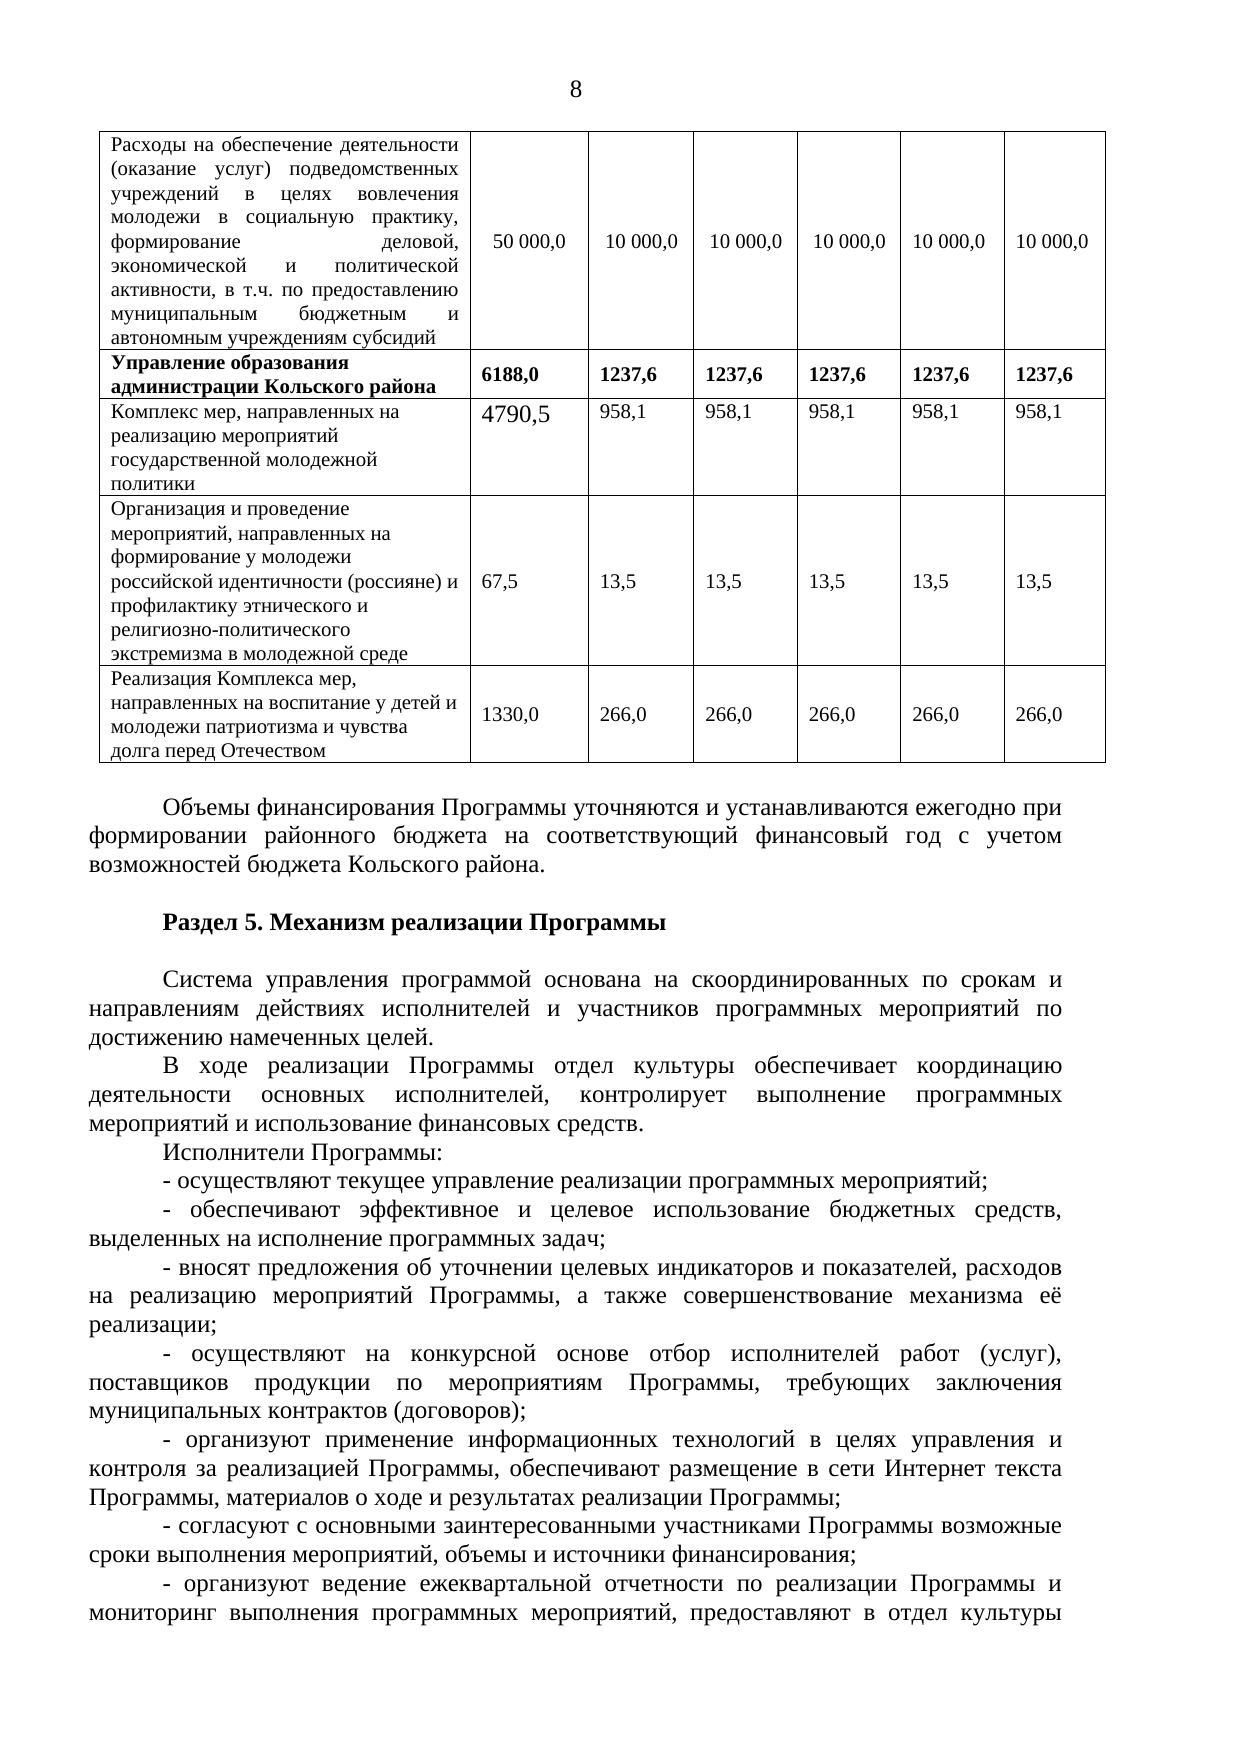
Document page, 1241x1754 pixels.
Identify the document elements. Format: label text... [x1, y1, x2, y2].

table_cell 13,5 [589, 496, 693, 665]
table_cell 1237,6 [694, 350, 797, 398]
table_cell 13,5 [694, 496, 797, 665]
text Система управления программой основана на скоординированных по срокам и направлениям действиях исполнителей и участников программных мероприятий по достижению намеченных целей. [88, 964, 1063, 1051]
table_cell Реализация Комплекса мер, направленных на воспитание у детей и молодежи патриотизма и чувства долга перед Отечеством [100, 666, 470, 762]
table_cell Расходы на обеспечение деятельности (оказание услуг) подведомственных учреждений в целях вовлечения молодежи в социальную практику, формирование деловой, экономической и политической активности, в т.ч. по предоставлению муниципальным бюджетным и автономным учреждениям субсидий [100, 132, 470, 349]
text - организуют применение информационных технологий в целях управления и контроля за реализацией Программы, обеспечивают размещение в сети Интернет текста Программы, материалов о ходе и результатах реализации Программы; [88, 1424, 1063, 1511]
table_cell 50 000,0 [471, 132, 588, 349]
text В ходе реализации Программы отдел культуры обеспечивает координацию деятельности основных исполнителей, контролирует выполнение программных мероприятий и использование финансовых средств. [88, 1051, 1063, 1137]
table_cell 266,0 [798, 666, 900, 762]
table_cell 1330,0 [471, 666, 588, 762]
table_cell 13,5 [1005, 496, 1105, 665]
table_cell 13,5 [798, 496, 900, 665]
table_cell 1237,6 [1005, 350, 1105, 398]
table_cell 67,5 [471, 496, 588, 665]
table_cell 10 000,0 [901, 132, 1004, 349]
table_cell 958,1 [798, 399, 900, 495]
table_cell 958,1 [694, 399, 797, 495]
table_cell 266,0 [589, 666, 693, 762]
text Исполнители Программы: [88, 1137, 1063, 1166]
table_cell 266,0 [901, 666, 1004, 762]
table_cell 10 000,0 [694, 132, 797, 349]
table_cell 1237,6 [901, 350, 1004, 398]
table_cell 1237,6 [589, 350, 693, 398]
text - вносят предложения об уточнении целевых индикаторов и показателей, расходов на реализацию мероприятий Программы, а также совершенствование механизма её реализации; [88, 1252, 1063, 1338]
table_cell 958,1 [1005, 399, 1105, 495]
table_cell 958,1 [901, 399, 1004, 495]
table_cell 958,1 [589, 399, 693, 495]
table_cell 6188,0 [471, 350, 588, 398]
table_cell Управление образования администрации Кольского района [100, 350, 470, 398]
table_cell 10 000,0 [1005, 132, 1105, 349]
table_cell 1237,6 [798, 350, 900, 398]
text Объемы финансирования Программы уточняются и устанавливаются ежегодно при формировании районного бюджета на соответствующий финансовый год с учетом возможностей бюджета Кольского района. [88, 792, 1063, 878]
text - обеспечивают эффективное и целевое использование бюджетных средств, выделенных на исполнение программных задач; [88, 1194, 1063, 1252]
table_cell 10 000,0 [589, 132, 693, 349]
table_cell 13,5 [901, 496, 1004, 665]
text - осуществляют текущее управление реализации программных мероприятий; [88, 1166, 1063, 1194]
table_cell 10 000,0 [798, 132, 900, 349]
table_cell Комплекс мер, направленных на реализацию мероприятий государственной молодежной политики [100, 399, 470, 495]
table_cell 4790,5 [471, 399, 588, 495]
text - осуществляют на конкурсной основе отбор исполнителей работ (услуг), поставщиков продукции по мероприятиям Программы, требующих заключения муниципальных контрактов (договоров); [88, 1338, 1063, 1424]
table_cell 266,0 [694, 666, 797, 762]
text Раздел 5. Механизм реализации Программы [88, 907, 1063, 936]
text - согласуют с основными заинтересованными участниками Программы возможные сроки выполнения мероприятий, объемы и источники финансирования; [88, 1511, 1063, 1568]
table_cell 266,0 [1005, 666, 1105, 762]
